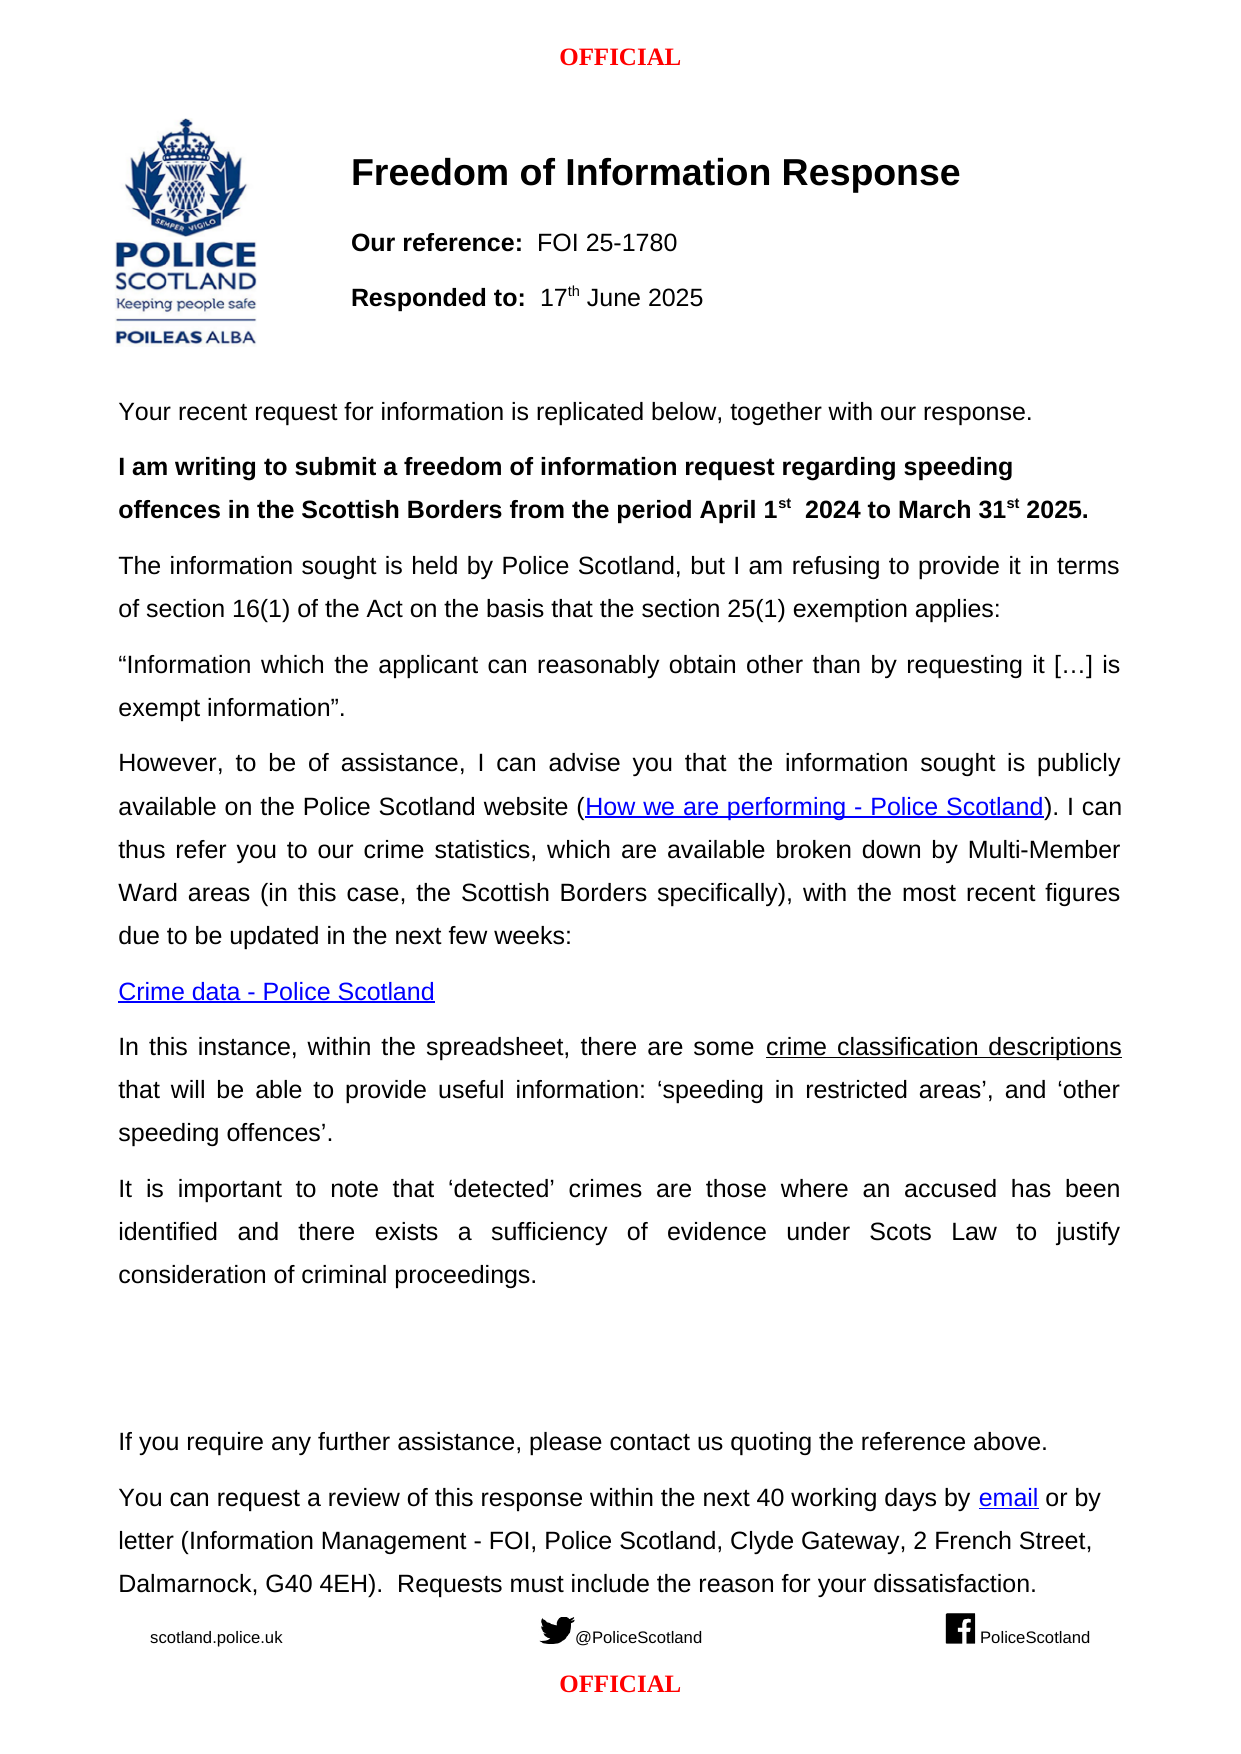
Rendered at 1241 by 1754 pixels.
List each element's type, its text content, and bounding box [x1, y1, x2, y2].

text Your recent request for information is replicated below, together with our response. [118, 396, 1122, 425]
text Crime data - Police Scotland​ [118, 976, 1122, 1005]
text It is important to note that ‘detected’ crimes are those where an accused has been identified and there exists a sufficiency of evidence under Scots Law to justify consideration of criminal proceedings. [118, 1174, 1122, 1289]
text “Information which the applicant can reasonably obtain other than by requesting it […] is exempt information”. [118, 649, 1122, 721]
text You can request a review of this response within the next 40 working days by email or by letter (Information Management - FOI, Police Scotland, Clyde Gateway, 2 French Street, Dalmarnock, G40 4EH). Requests must include the reason for your dissatisfaction. [118, 1483, 1122, 1598]
picture [538, 1617, 575, 1644]
text In this instance, within the spreadsheet, there are some crime classification descriptions that will be able to provide useful information: ‘speeding in restricted areas’, and ‘other speeding offences’. [118, 1032, 1122, 1147]
text The information sought is held by Police Scotland, but I am refusing to provide it in terms of section 16(1) of the Act on the basis that the section 25(1) exemption applies: [118, 551, 1122, 623]
picture [945, 1613, 976, 1644]
table_header [103, 118, 339, 384]
text However, to be of assistance, I can advise you that the information sought is publicly available on the Police Scotland website (How we are performing - Police Scotland). I can thus refer you to our crime statistics, which are available broken down by Multi-Member Ward areas (in this case, the Scottish Borders specifically), with the most recent figures due to be updated in the next few weeks: [118, 748, 1122, 949]
picture [114, 118, 257, 347]
table_header Freedom of Information Response Our reference: FOI 25-1780 Responded to: 17th June 2025 [340, 118, 1121, 384]
subtitle I am writing to submit a freedom of information request regarding speeding offences in the Scottish Borders from the period April 1st 2024 to March 31st 2025. [118, 452, 1122, 524]
text If you require any further assistance, please contact us quoting the reference above. [118, 1427, 1122, 1456]
